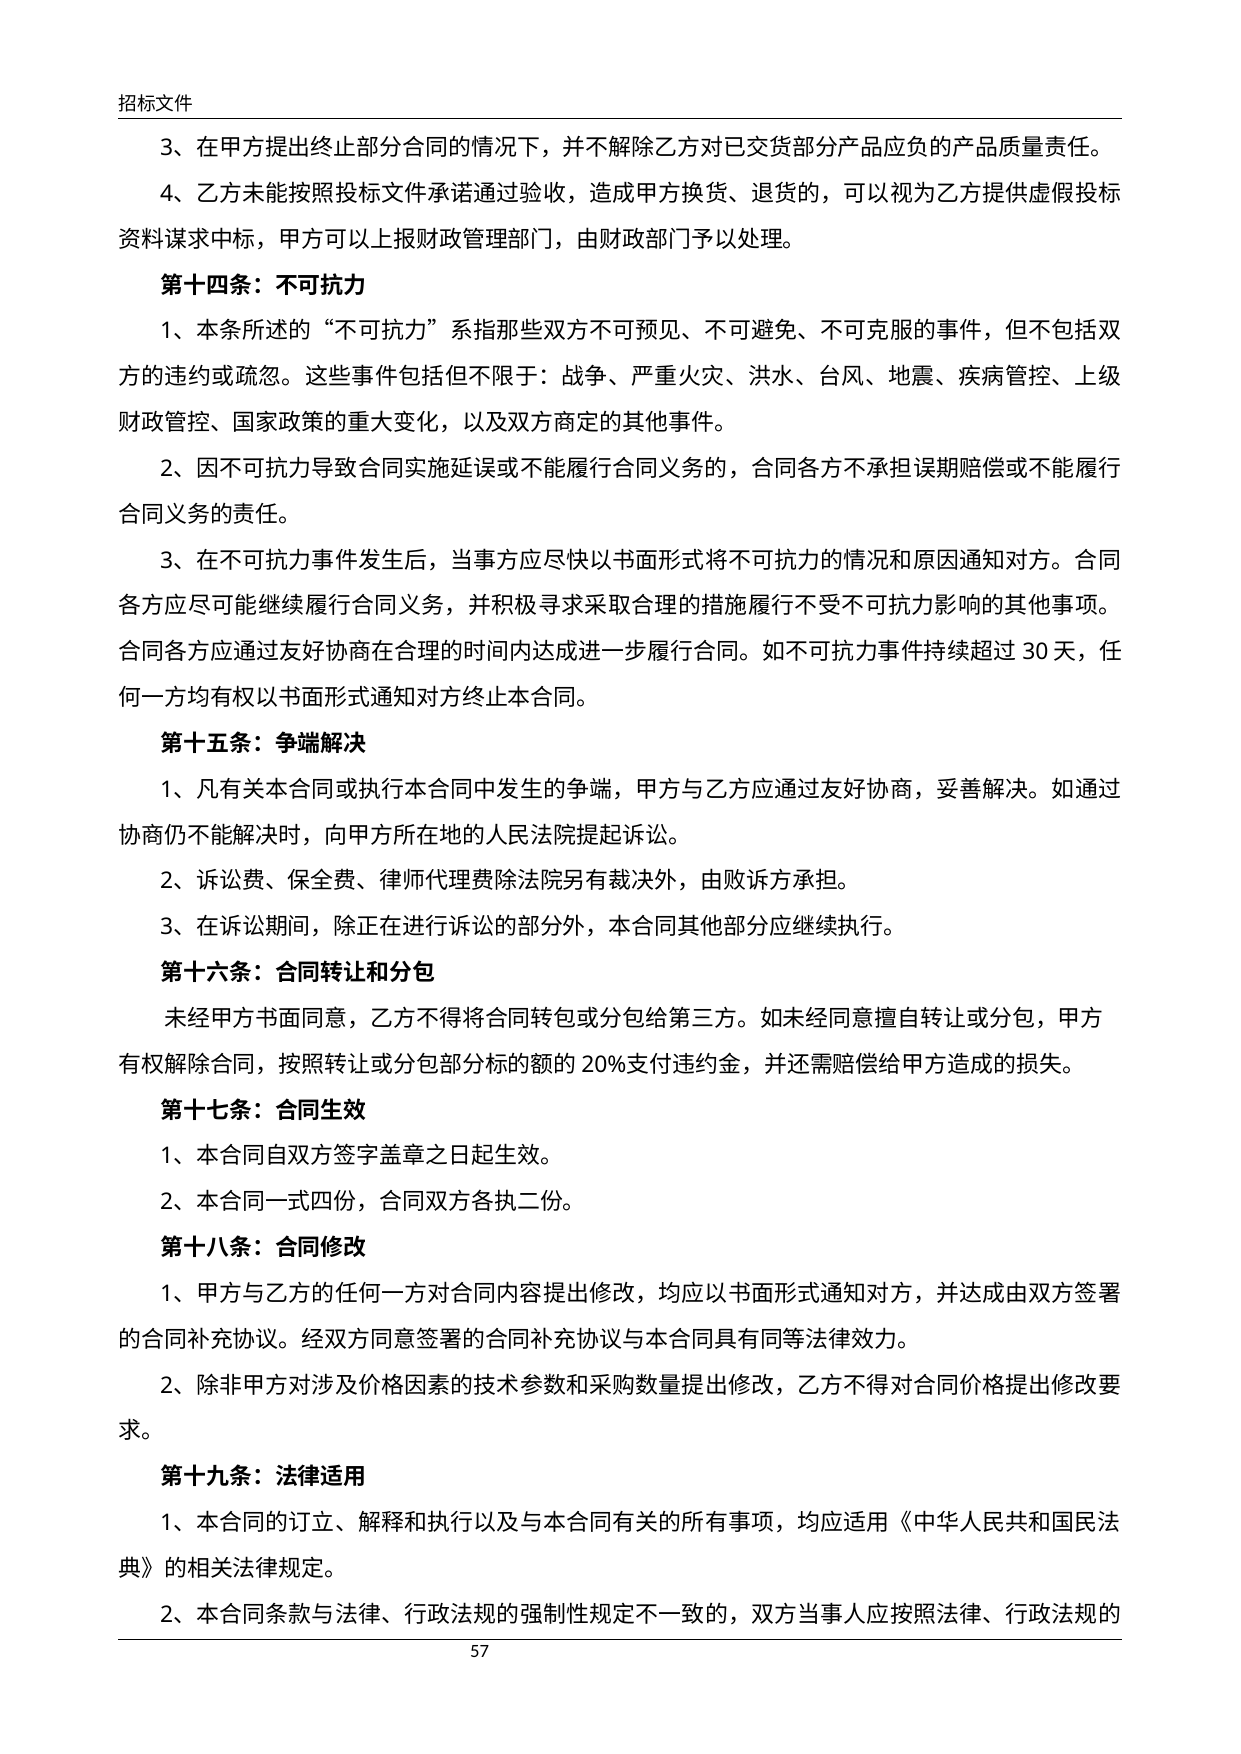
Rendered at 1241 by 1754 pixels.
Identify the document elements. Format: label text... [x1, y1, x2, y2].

list 在诉讼期间，除正在进行诉讼的部分外，本合同其他部分应继续执行。 [118, 898, 1122, 944]
list 因不可抗力导致合同实施延误或不能履行合同义务的，合同各方不承担误期赔偿或不能履行合同义务的责任。 [118, 440, 1122, 531]
list 不可抗力 [118, 256, 1122, 302]
list 合同生效 [118, 1081, 1122, 1127]
list 甲方与乙方的任何一方对合同内容提出修改，均应以书面形式通知对方，并达成由双方签署的合同补充协议。经双方同意签署的合同补充协议与本合同具有同等法律效力。 [118, 1265, 1122, 1356]
list 法律适用 [118, 1448, 1122, 1494]
list 本合同一式四份，合同双方各执二份。 [118, 1173, 1122, 1219]
list 合同修改 [118, 1219, 1122, 1265]
list 乙方未能按照投标文件承诺通过验收，造成甲方换货、退货的，可以视为乙方提供虚假投标资料谋求中标，甲方可以上报财政管理部门，由财政部门予以处理。 [118, 165, 1122, 256]
list 本合同自双方签字盖章之日起生效。 [118, 1127, 1122, 1173]
list 在甲方提出终止部分合同的情况下，并不解除乙方对已交货部分产品应负的产品质量责任。 [118, 119, 1122, 165]
text 未经甲方书面同意，乙方不得将合同转包或分包给第三方。如未经同意擅自转让或分包，甲方有权解除合同，按照转让或分包部分标的额的20%支付违约金，并还需赔偿给甲方造成的损失。 [118, 990, 1122, 1081]
list 在不可抗力事件发生后，当事方应尽快以书面形式将不可抗力的情况和原因通知对方。合同各方应尽可能继续履行合同义务，并积极寻求采取合理的措施履行不受不可抗力影响的其他事项。合同各方应通过友好协商在合理的时间内达成进一步履行合同。如不可抗力事件持续超过30天，任何一方均有权以书面形式通知对方终止本合同。 [118, 531, 1122, 715]
list 除非甲方对涉及价格因素的技术参数和采购数量提出修改，乙方不得对合同价格提出修改要求。 [118, 1356, 1122, 1448]
list 本条所述的“不可抗力”系指那些双方不可预见、不可避免、不可克服的事件，但不包括双方的违约或疏忽。这些事件包括但不限于：战争、严重火灾、洪水、台风、地震、疾病管控、上级财政管控、国家政策的重大变化，以及双方商定的其他事件。 [118, 302, 1122, 440]
list 凡有关本合同或执行本合同中发生的争端，甲方与乙方应通过友好协商，妥善解决。如通过协商仍不能解决时，向甲方所在地的人民法院提起诉讼。 [118, 761, 1122, 852]
list 合同转让和分包 [118, 944, 1122, 990]
list 争端解决 [118, 715, 1122, 761]
list 本合同的订立、解释和执行以及与本合同有关的所有事项，均应适用《中华人民共和国民法典》的相关法律规定。 [118, 1494, 1122, 1586]
list 诉讼费、保全费、律师代理费除法院另有裁决外，由败诉方承担。 [118, 852, 1122, 898]
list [118, 1586, 1122, 1631]
